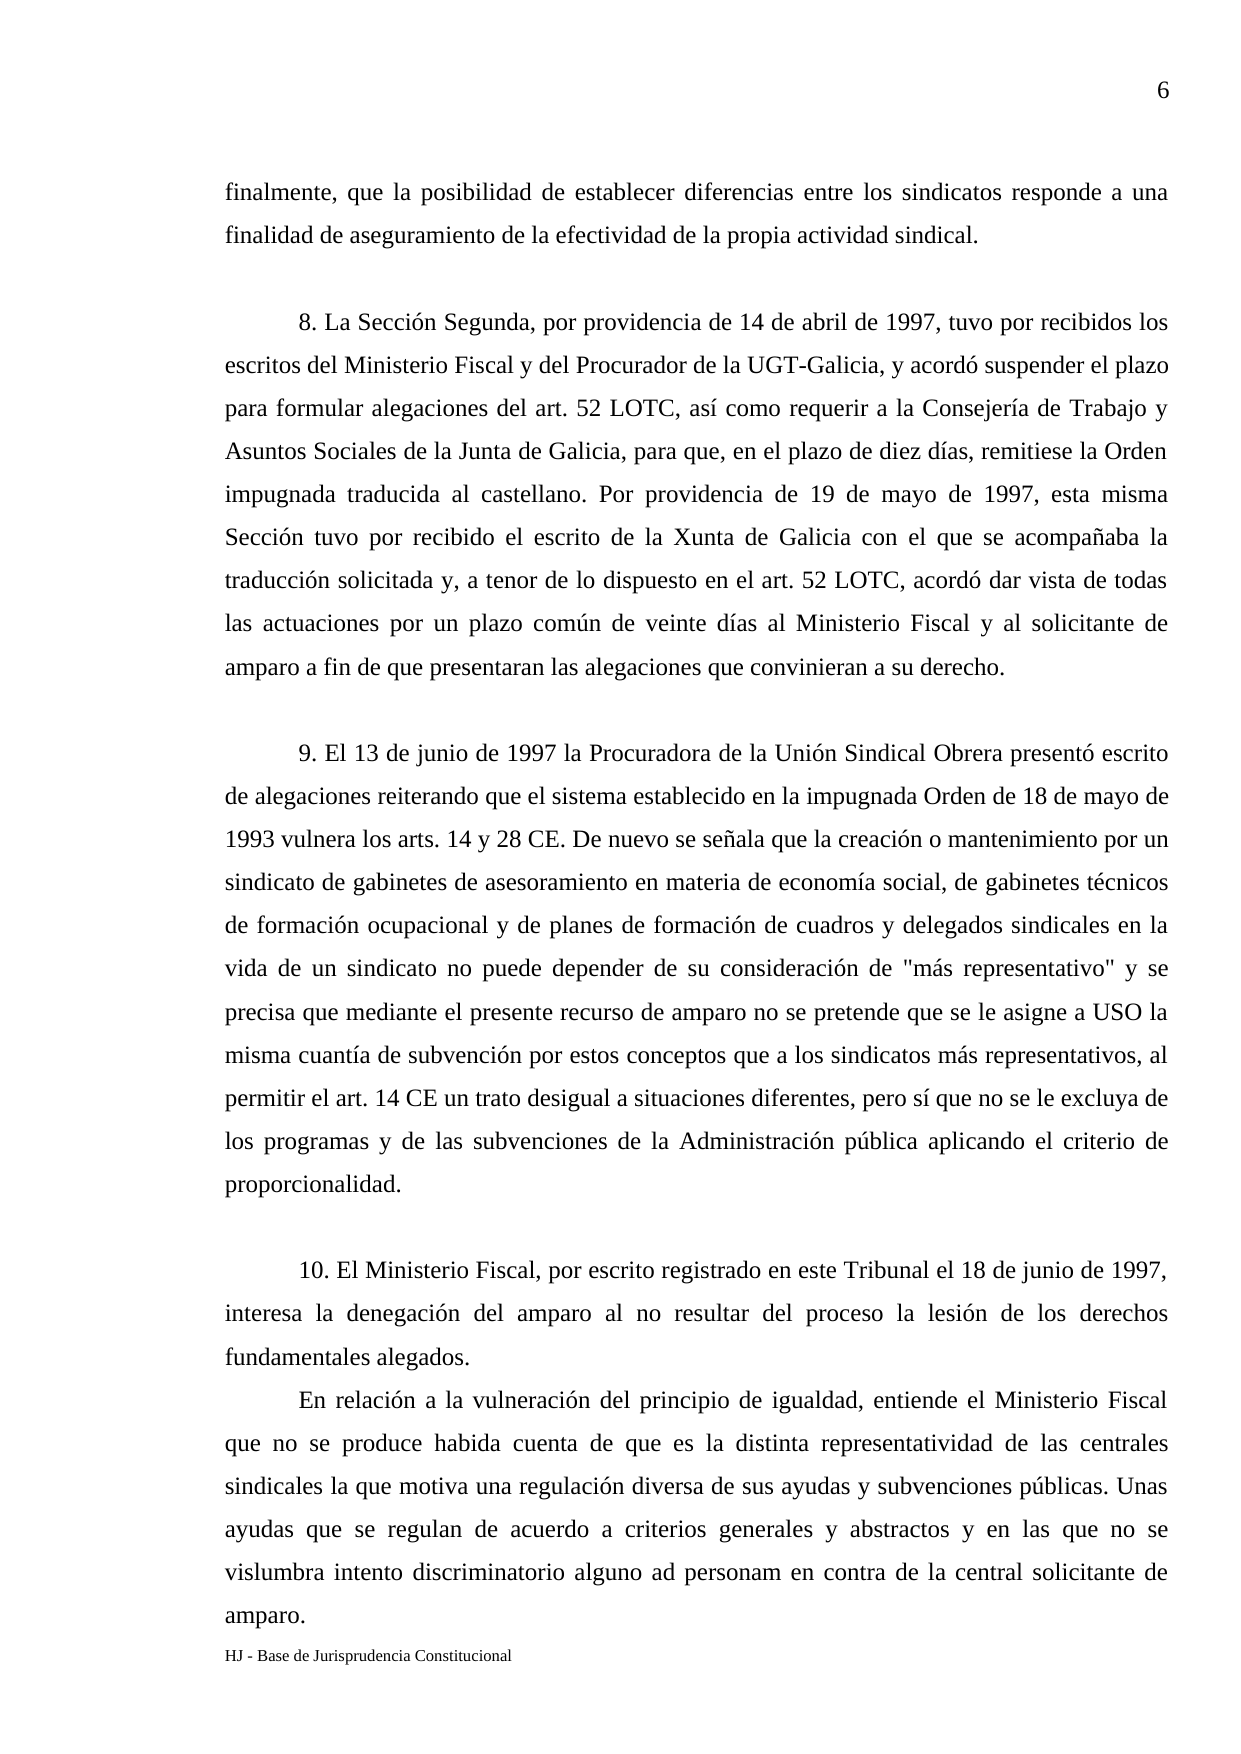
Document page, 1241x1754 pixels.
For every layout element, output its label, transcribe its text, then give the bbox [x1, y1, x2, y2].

text 8. La Sección Segunda, por providencia de 14 de abril de 1997, tuvo por recibidos los escritos del Ministerio Fiscal y del Procurador de la UGT-Galicia, y acordó suspender el plazo para formular alegaciones del art. 52 LOTC, así como requerir a la Consejería de Trabajo y Asuntos Sociales de la Junta de Galicia, para que, en el plazo de diez días, remitiese la Orden impugnada traducida al castellano. Por providencia de 19 de mayo de 1997, esta misma Sección tuvo por recibido el escrito de la Xunta de Galicia con el que se acompañaba la traducción solicitada y, a tenor de lo dispuesto en el art. 52 LOTC, acordó dar vista de todas las actuaciones por un plazo común de veinte días al Ministerio Fiscal y al solicitante de amparo a fin de que presentaran las alegaciones que convinieran a su derecho. [224, 307, 1169, 680]
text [224, 177, 1169, 249]
text 9. El 13 de junio de 1997 la Procuradora de la Unión Sindical Obrera presentó escrito de alegaciones reiterando que el sistema establecido en la impugnada Orden de 18 de mayo de 1993 vulnera los arts. 14 y 28 CE. De nuevo se señala que la creación o mantenimiento por un sindicato de gabinetes de asesoramiento en materia de economía social, de gabinetes técnicos de formación ocupacional y de planes de formación de cuadros y delegados sindicales en la vida de un sindicato no puede depender de su consideración de "más representativo" y se precisa que mediante el presente recurso de amparo no se pretende que se le asigne a USO la misma cuantía de subvención por estos conceptos que a los sindicatos más representativos, al permitir el art. 14 CE un trato desigual a situaciones diferentes, pero sí que no se le excluya de los programas y de las subvenciones de la Administración pública aplicando el criterio de proporcionalidad. [224, 738, 1169, 1198]
text En relación a la vulneración del principio de igualdad, entiende el Ministerio Fiscal que no se produce habida cuenta de que es la distinta representatividad de las centrales sindicales la que motiva una regulación diversa de sus ayudas y subvenciones públicas. Unas ayudas que se regulan de acuerdo a criterios generales y abstractos y en las que no se vislumbra intento discriminatorio alguno ad personam en contra de la central solicitante de amparo. [224, 1385, 1169, 1629]
text 10. El Ministerio Fiscal, por escrito registrado en este Tribunal el 18 de junio de 1997, interesa la denegación del amparo al no resultar del proceso la lesión de los derechos fundamentales alegados. [224, 1255, 1169, 1370]
